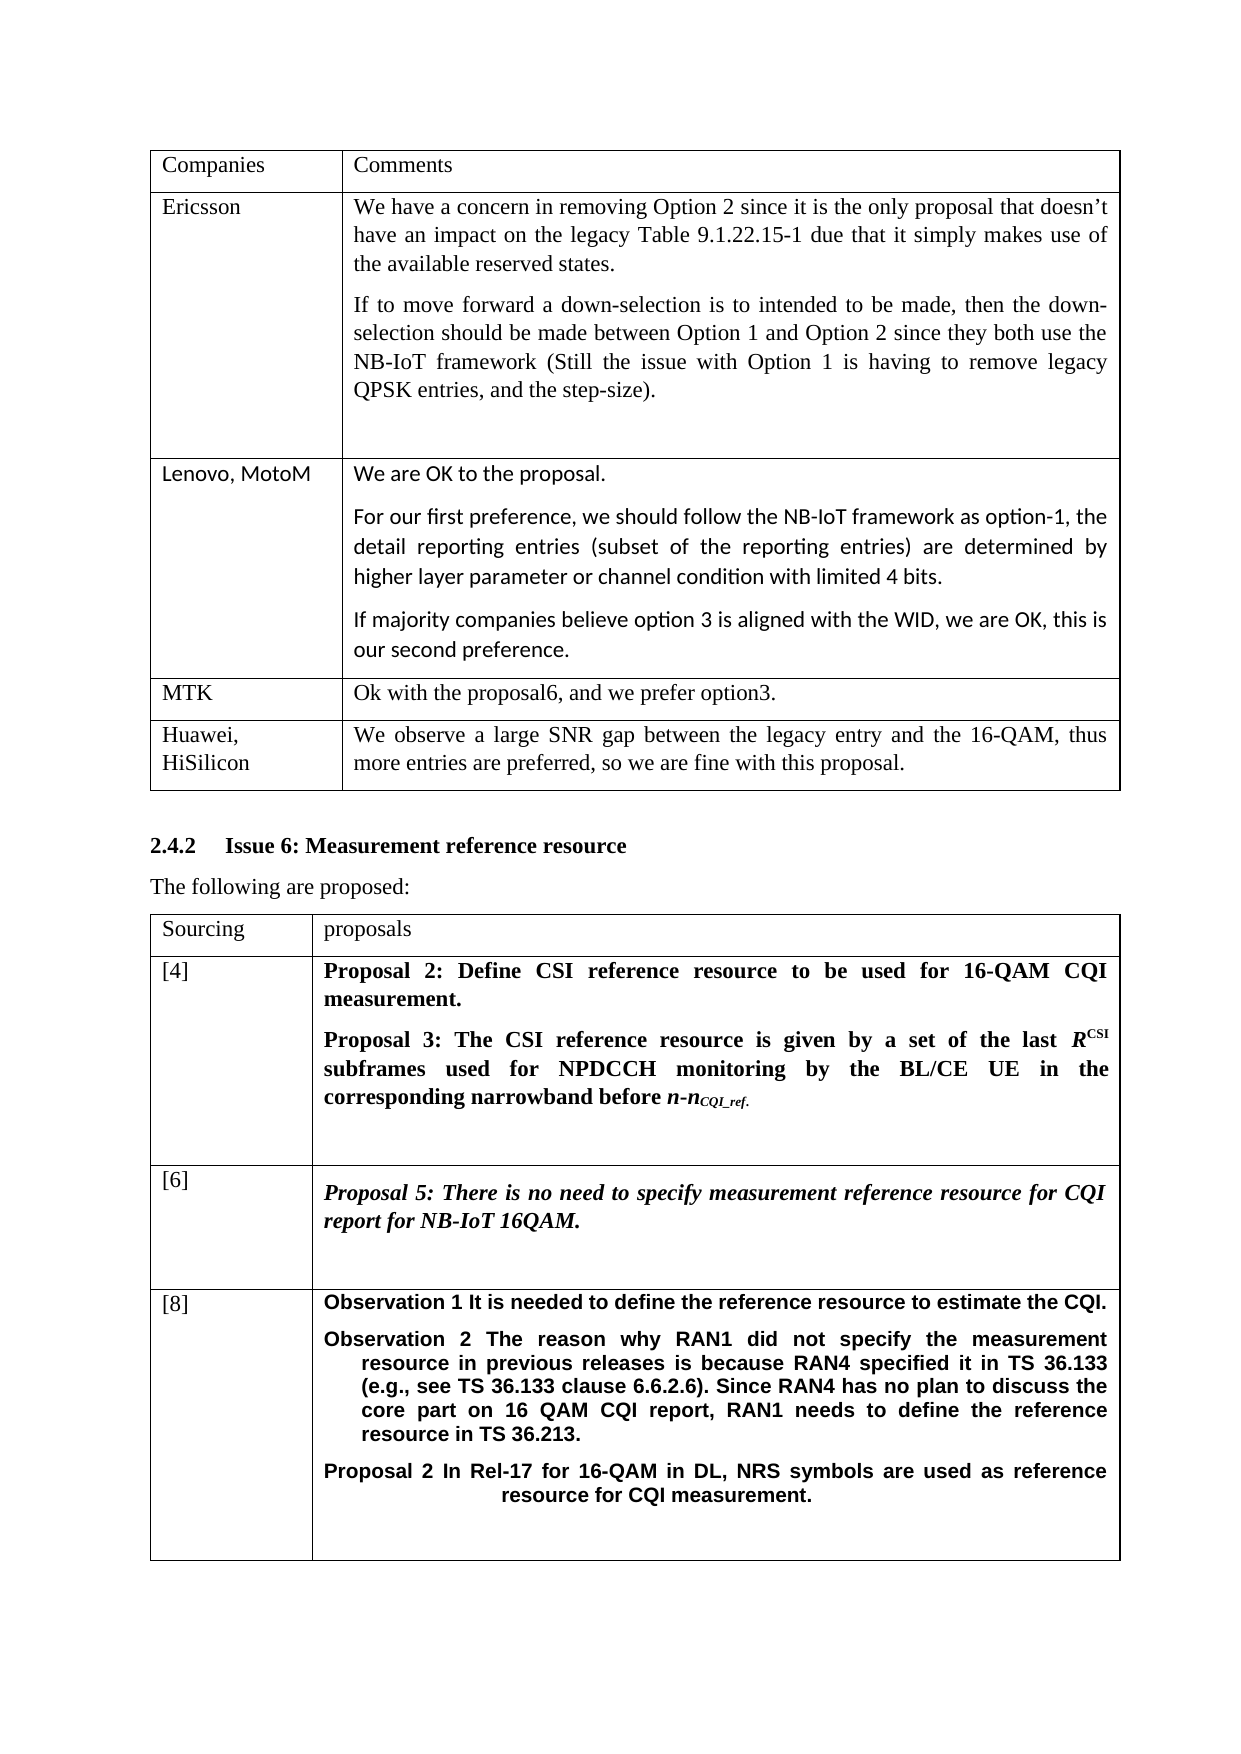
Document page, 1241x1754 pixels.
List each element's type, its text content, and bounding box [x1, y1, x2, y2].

table_cell Ok with the proposal6, and we prefer option3. [343, 679, 1119, 720]
table_header Comments [343, 151, 1119, 192]
table_cell Lenovo, MotoM [151, 459, 342, 678]
text The following are proposed: [150, 873, 1120, 899]
table_cell [8] [151, 1290, 312, 1560]
table_cell Proposal 2: Define CSI reference resource to be used for 16-QAM CQI measurement. Proposal 3: The CSI reference resource is given by a set of the last RCSI subframes used for NPDCCH monitoring by the BL/CE UE in the corresponding narrowband before n-nCQI_ref. [313, 957, 1119, 1165]
table_header Companies [151, 151, 342, 192]
table_cell [4] [151, 957, 312, 1165]
table_cell Observation 1 It is needed to define the reference resource to estimate the CQI. Observation 2 The reason why RAN1 did not specify the measurement resource in previous releases is because RAN4 specified it in TS 36.133 (e.g., see TS 36.133 clause 6.6.2.6). Since RAN4 has no plan to discuss the core part on 16 QAM CQI report, RAN1 needs to define the reference resource in TS 36.213. Proposal 2 In Rel-17 for 16-QAM in DL, NRS symbols are used as reference resource for CQI measurement. [313, 1290, 1119, 1560]
table_header Sourcing [151, 915, 312, 956]
table_cell Huawei, HiSilicon [151, 721, 342, 790]
table_cell We have a concern in removing Option 2 since it is the only proposal that doesn’t have an impact on the legacy Table 9.1.22.15-1 due that it simply makes use of the available reserved states. If to move forward a down-selection is to intended to be made, then the down-selection should be made between Option 1 and Option 2 since they both use the NB-IoT framework (Still the issue with Option 1 is having to remove legacy QPSK entries, and the step-size). [343, 193, 1119, 458]
table_cell Ericsson [151, 193, 342, 458]
table_cell [6] [151, 1166, 312, 1289]
subtitle Issue 6: Measurement reference resource [150, 832, 1120, 858]
table_cell We are OK to the proposal. For our first preference, we should follow the NB-IoT framework as option-1, the detail reporting entries (subset of the reporting entries) are determined by higher layer parameter or channel condition with limited 4 bits. If majority companies believe option 3 is aligned with the WID, we are OK, this is our second preference. [343, 459, 1119, 678]
table_cell Proposal 5: There is no need to specify measurement reference resource for CQI report for NB-IoT 16QAM. [313, 1166, 1119, 1289]
table_cell MTK [151, 679, 342, 720]
table_cell We observe a large SNR gap between the legacy entry and the 16-QAM, thus more entries are preferred, so we are fine with this proposal. [343, 721, 1119, 790]
table_header proposals [313, 915, 1119, 956]
